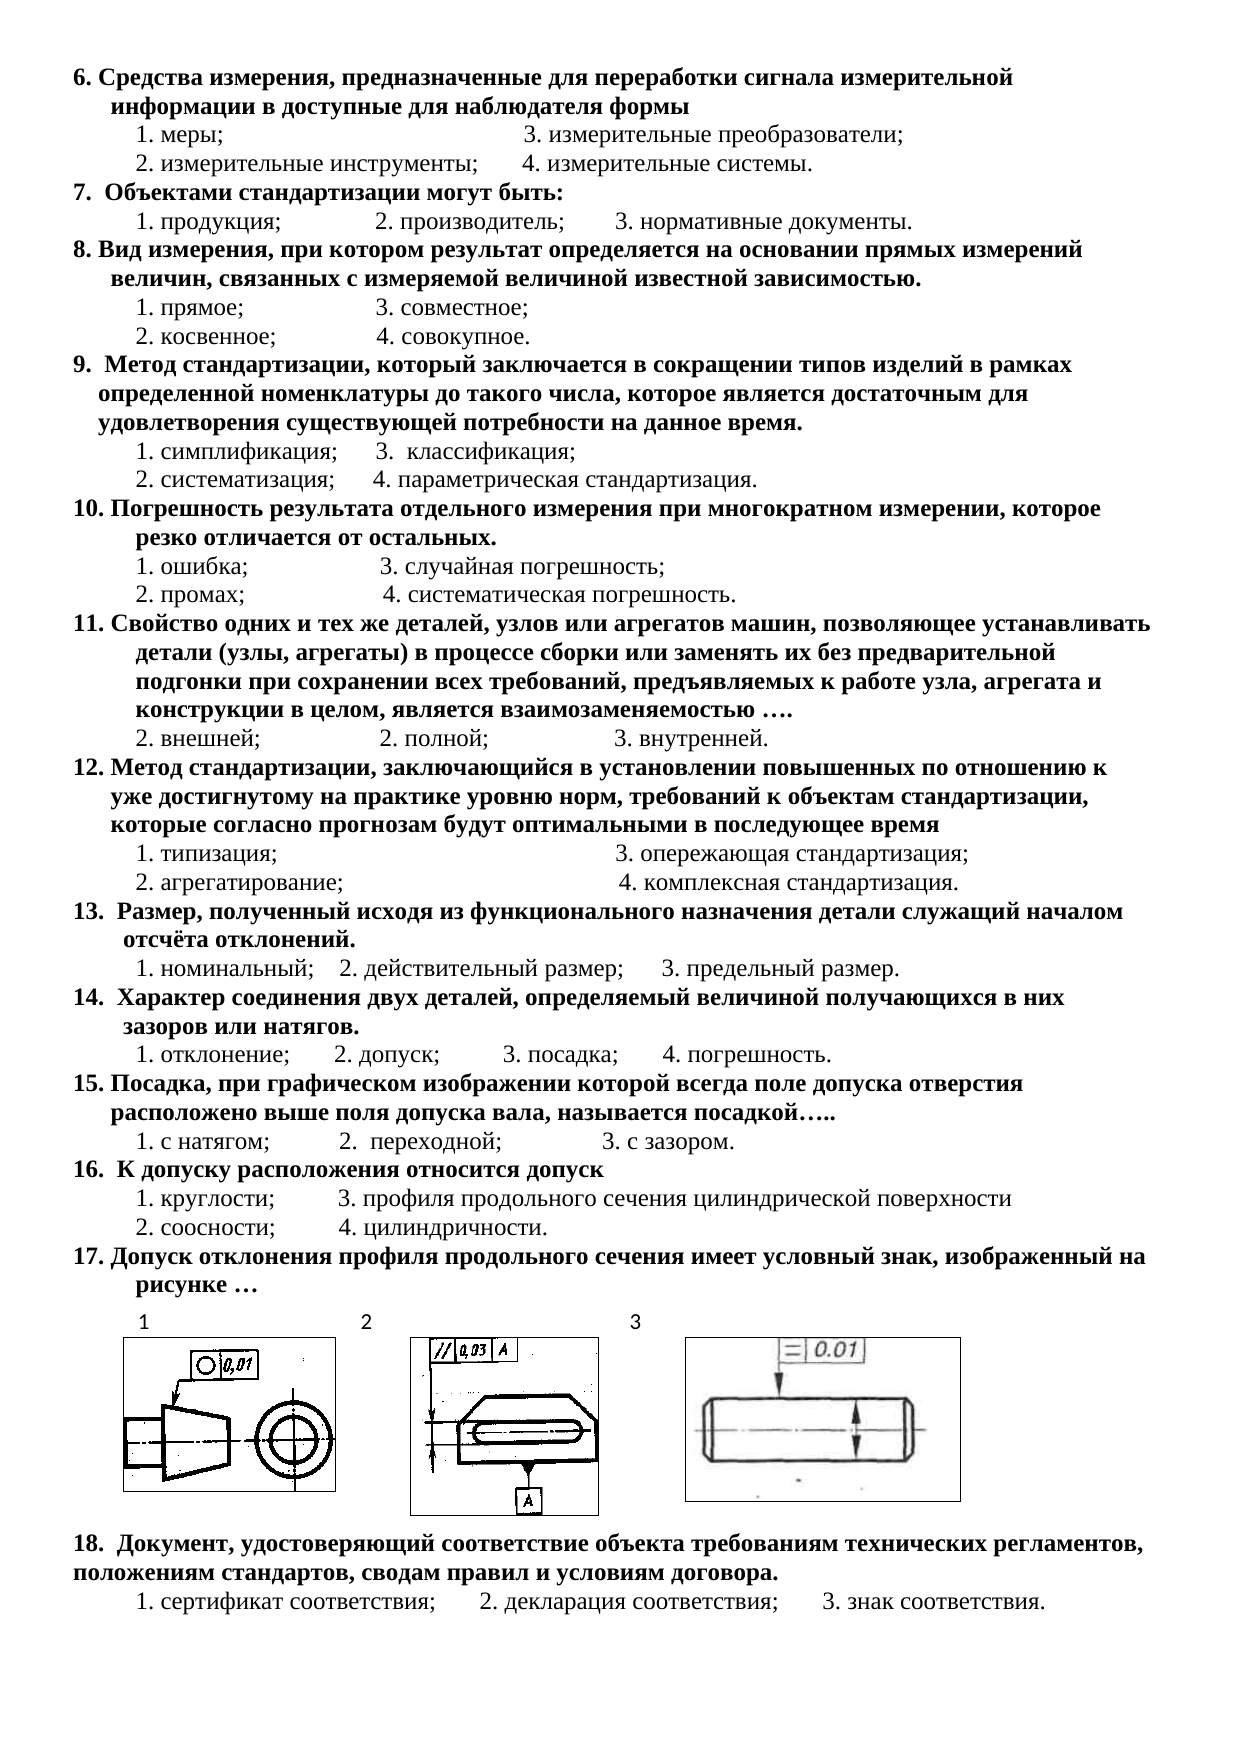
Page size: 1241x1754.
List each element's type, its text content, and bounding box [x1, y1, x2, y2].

list номинальный; 2. действительный размер; 3. предельный размер. [135, 953, 1152, 982]
text 15. Посадка, при графическом изображении которой всегда поле допуска отверстия [73, 1068, 1152, 1097]
text 16. К допуску расположения относится допуск [73, 1154, 1152, 1183]
list промах; 4. систематическая погрешность. [135, 579, 1152, 608]
text 11. Свойство одних и тех же деталей, узлов или агрегатов машин, позволяющее устанавливать детали (узлы, агрегаты) в процессе сборки или заменять их без предварительной подгонки при сохранении всех требований, предъявляемых к работе узла, агрегата и конструкции в целом, является взаимозаменяемостью …. [73, 608, 1152, 723]
text 9. Метод стандартизации, который заключается в сокращении типов изделий в рамках определенной номенклатуры до такого числа, которое является достаточным для удовлетворения существующей потребности на данное время. [73, 349, 1152, 436]
picture [686, 1338, 960, 1501]
text 1. отклонение; 2. допуск; 3. посадка; 4. погрешность. [135, 1039, 1152, 1068]
text 2. соосности; 4. цилиндричности. [73, 1212, 1152, 1241]
text 1. круглости; 3. профиля продольного сечения цилиндрической поверхности [73, 1183, 1152, 1212]
list меры; 3. измерительные преобразователи; [135, 119, 1152, 148]
text 13. Размер, полученный исходя из функционального назначения детали служащий началом отсчёта отклонений. [73, 896, 1152, 953]
picture [411, 1338, 598, 1515]
list ошибка; 3. случайная погрешность; [135, 551, 1152, 579]
text 10. Погрешность результата отдельного измерения при многократном измерении, которое резко отличается от остальных. [73, 493, 1152, 551]
text 1. с натягом; 2. переходной; 3. с зазором. [135, 1126, 1152, 1154]
text расположено выше поля допуска вала, называется посадкой….. [73, 1097, 1152, 1126]
text 7. Объектами стандартизации могут быть: [73, 177, 1152, 206]
text 1. продукция; 2. производитель; 3. нормативные документы. [73, 206, 1152, 234]
list типизация; 3. опережающая стандартизация; [135, 838, 1152, 867]
list агрегатирование; 4. комплексная стандартизация. [135, 867, 1152, 896]
text 18. Документ, удостоверяющий соответствие объекта требованиям технических регламентов, положениям стандартов, сводам правил и условиям договора. [73, 1528, 1152, 1586]
list систематизация; 4. параметрическая стандартизация. [135, 464, 1152, 493]
text 17. Допуск отклонения профиля продольного сечения имеет условный знак, изображенный на рисунке … [73, 1241, 1152, 1298]
text 6. Средства измерения, предназначенные для переработки сигнала измерительной информации в доступные для наблюдателя формы [73, 62, 1152, 119]
picture [124, 1338, 335, 1491]
text 14. Характер соединения двух деталей, определяемый величиной получающихся в них зазоров или натягов. [73, 982, 1152, 1039]
text 8. Вид измерения, при котором результат определяется на основании прямых измерений величин, связанных с измеряемой величиной известной зависимостью. [73, 234, 1152, 292]
text 1. прямое; 3. совместное; [73, 292, 1152, 321]
list симплификация; 3. классификация; [135, 436, 1152, 464]
list внешней; 2. полной; 3. внутренней. [135, 723, 1152, 752]
text 2. косвенное; 4. совокупное. [73, 321, 1152, 349]
list измерительные инструменты; 4. измерительные системы. [135, 148, 1152, 177]
text 1. сертификат соответствия; 2. декларация соответствия; 3. знак соответствия. [73, 1586, 1152, 1614]
text 12. Метод стандартизации, заключающийся в установлении повышенных по отношению к уже достигнутому на практике уровню норм, требований к объектам стандартизации, которые согласно прогнозам будут оптимальными в последующее время [73, 752, 1152, 838]
